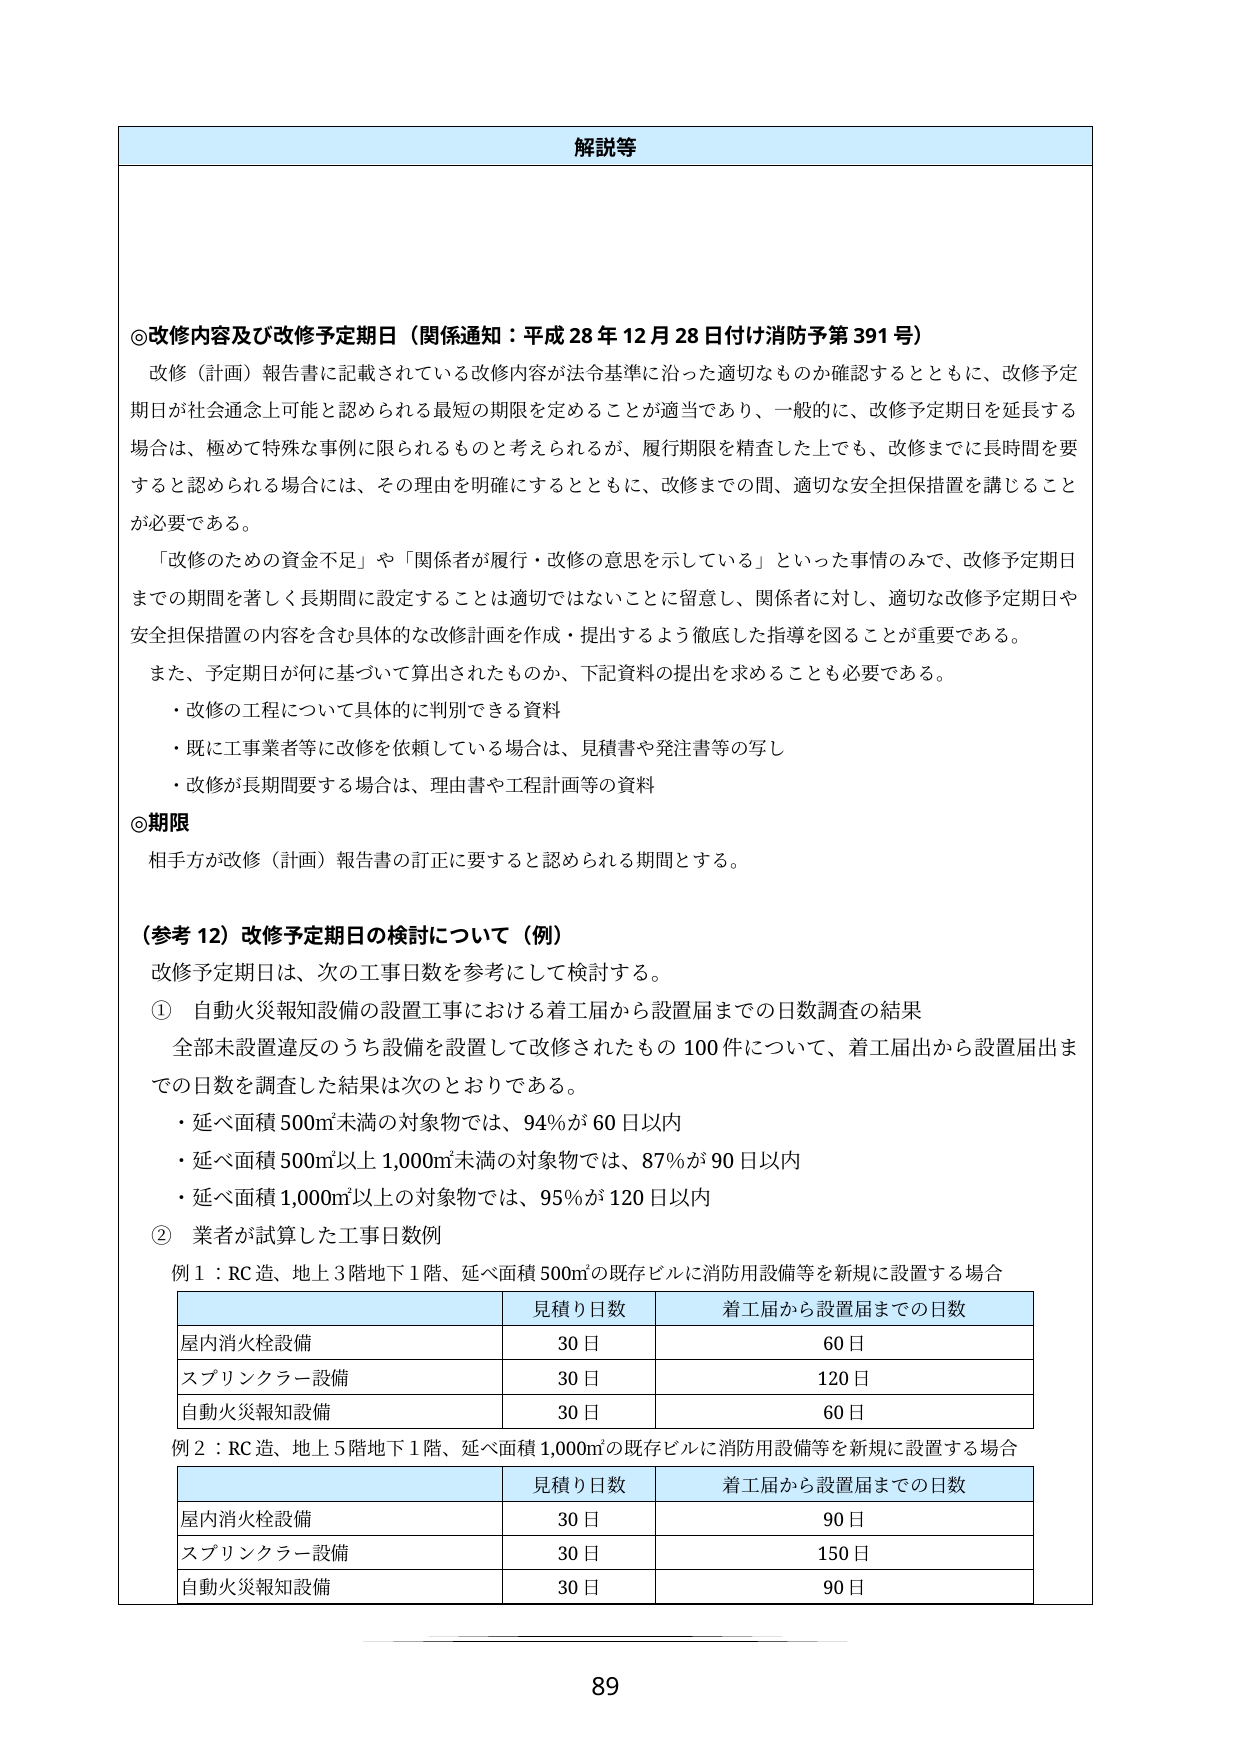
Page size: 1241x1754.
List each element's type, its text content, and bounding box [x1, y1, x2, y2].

table_header 解説等 [119, 127, 1092, 164]
